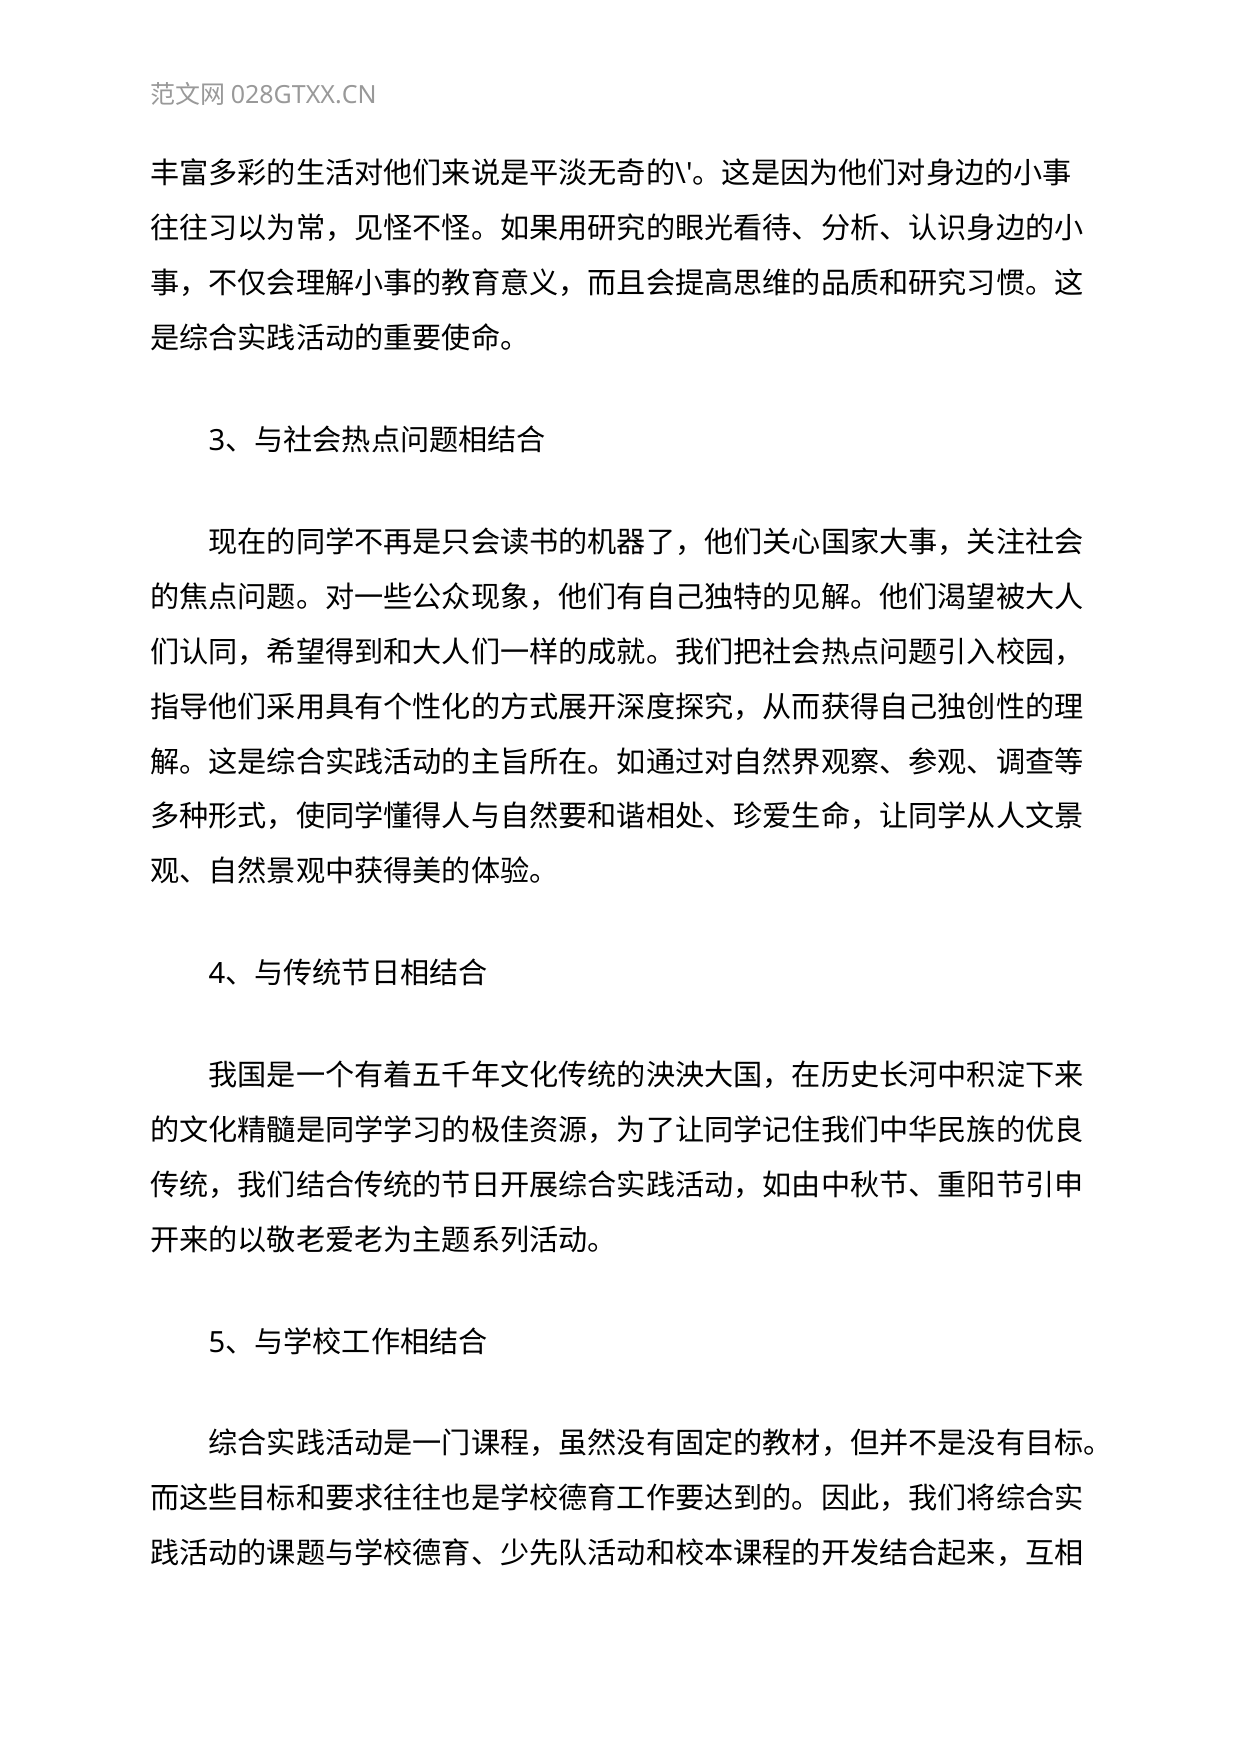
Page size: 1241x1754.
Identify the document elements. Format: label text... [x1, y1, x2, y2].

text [150, 150, 1090, 357]
text 3、与社会热点问题相结合 [150, 417, 1090, 459]
text 4、与传统节日相结合 [150, 950, 1090, 992]
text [150, 1420, 1090, 1572]
text 现在的同学不再是只会读书的机器了，他们关心国家大事，关注社会的焦点问题。对一些公众现象，他们有自己独特的见解。他们渴望被大人们认同，希望得到和大人们一样的成就。我们把社会热点问题引入校园，指导他们采用具有个性化的方式展开深度探究，从而获得自己独创性的理解。这是综合实践活动的主旨所在。如通过对自然界观察、参观、调查等多种形式，使同学懂得人与自然要和谐相处、珍爱生命，让同学从人文景观、自然景观中获得美的体验。 [150, 518, 1090, 890]
text 我国是一个有着五千年文化传统的泱泱大国，在历史长河中积淀下来的文化精髓是同学学习的极佳资源，为了让同学记住我们中华民族的优良传统，我们结合传统的节日开展综合实践活动，如由中秋节、重阳节引申开来的以敬老爱老为主题系列活动。 [150, 1052, 1090, 1259]
text 5、与学校工作相结合 [150, 1318, 1090, 1361]
